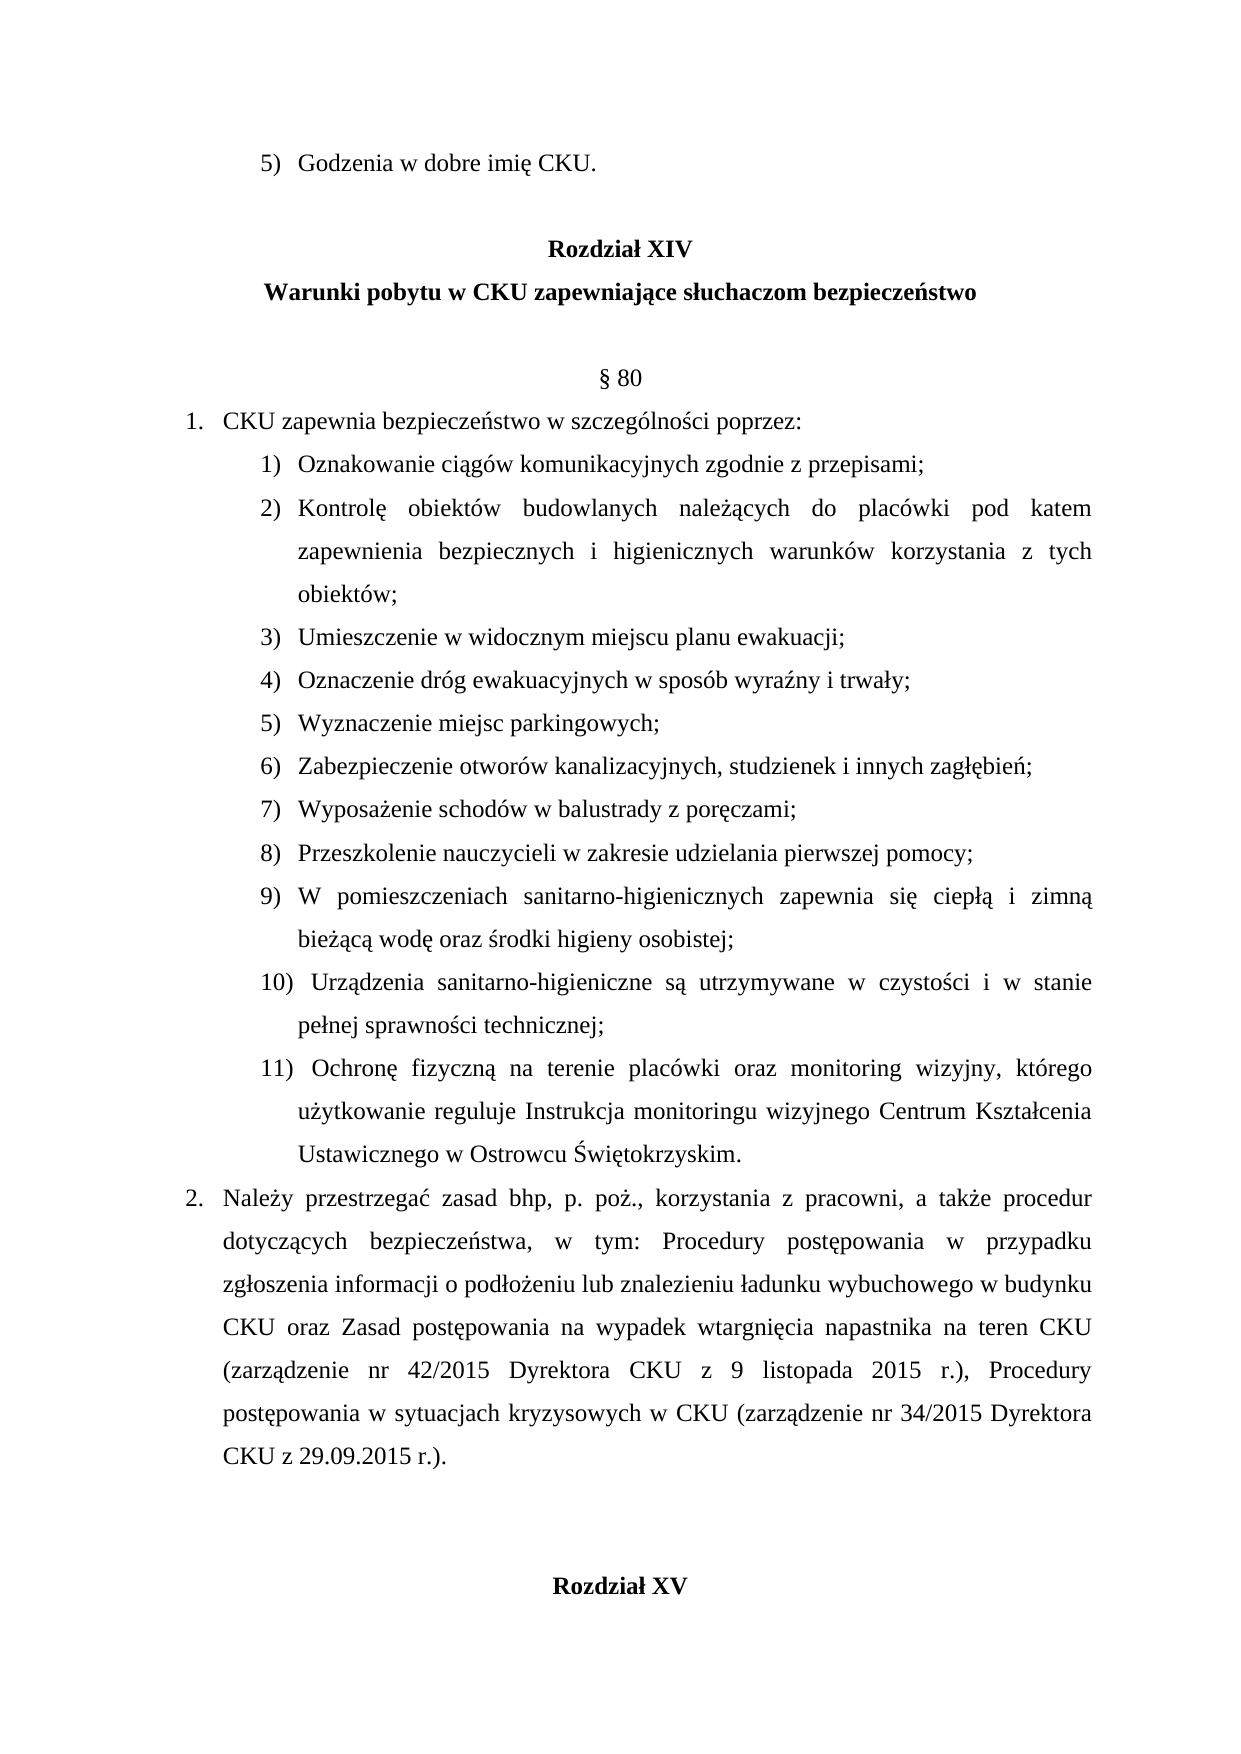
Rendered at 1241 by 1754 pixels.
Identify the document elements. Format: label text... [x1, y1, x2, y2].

text § 80 [148, 363, 1093, 392]
text Warunki pobytu w CKU zapewniające słuchaczom bezpieczeństwo [148, 277, 1093, 306]
list W pomieszczeniach sanitarno-higienicznych zapewnia się ciepłą i zimną bieżącą wodę oraz środki higieny osobistej; [260, 881, 1093, 953]
list Ochronę fizyczną na terenie placówki oraz monitoring wizyjny, którego użytkowanie reguluje Instrukcja monitoringu wizyjnego Centrum Kształcenia Ustawicznego w Ostrowcu Świętokrzyskim. [260, 1053, 1093, 1168]
list Godzenia w dobre imię CKU. [260, 148, 1093, 176]
list Oznaczenie dróg ewakuacyjnych w sposób wyraźny i trwały; [260, 665, 1093, 694]
list Przeszkolenie nauczycieli w zakresie udzielania pierwszej pomocy; [260, 838, 1093, 866]
list Zabezpieczenie otworów kanalizacyjnych, studzienek i innych zagłębień; [260, 751, 1093, 780]
list Wyposażenie schodów w balustrady z poręczami; [260, 794, 1093, 823]
list CKU zapewnia bezpieczeństwo w szczególności poprzez: [185, 406, 1093, 435]
list Wyznaczenie miejsc parkingowych; [260, 708, 1093, 737]
list Należy przestrzegać zasad bhp, p. poż., korzystania z pracowni, a także procedur dotyczących bezpieczeństwa, w tym: Procedury postępowania w przypadku zgłoszenia informacji o podłożeniu lub znalezieniu ładunku wybuchowego w budynku CKU oraz Zasad postępowania na wypadek wtargnięcia napastnika na teren CKU (zarządzenie nr 42/2015 Dyrektora CKU z 9 listopada 2015 r.), Procedury postępowania w sytuacjach kryzysowych w CKU (zarządzenie nr 34/2015 Dyrektora CKU z 29.09.2015 r.). [185, 1183, 1093, 1470]
text Rozdział XIV [148, 234, 1093, 263]
list Urządzenia sanitarno-higieniczne są utrzymywane w czystości i w stanie pełnej sprawności technicznej; [260, 967, 1093, 1039]
list Kontrolę obiektów budowlanych należących do placówki pod katem zapewnienia bezpiecznych i higienicznych warunków korzystania z tych obiektów; [260, 493, 1093, 608]
text Rozdział XV [148, 1571, 1093, 1599]
list Oznakowanie ciągów komunikacyjnych zgodnie z przepisami; [260, 449, 1093, 478]
list Umieszczenie w widocznym miejscu planu ewakuacji; [260, 622, 1093, 651]
